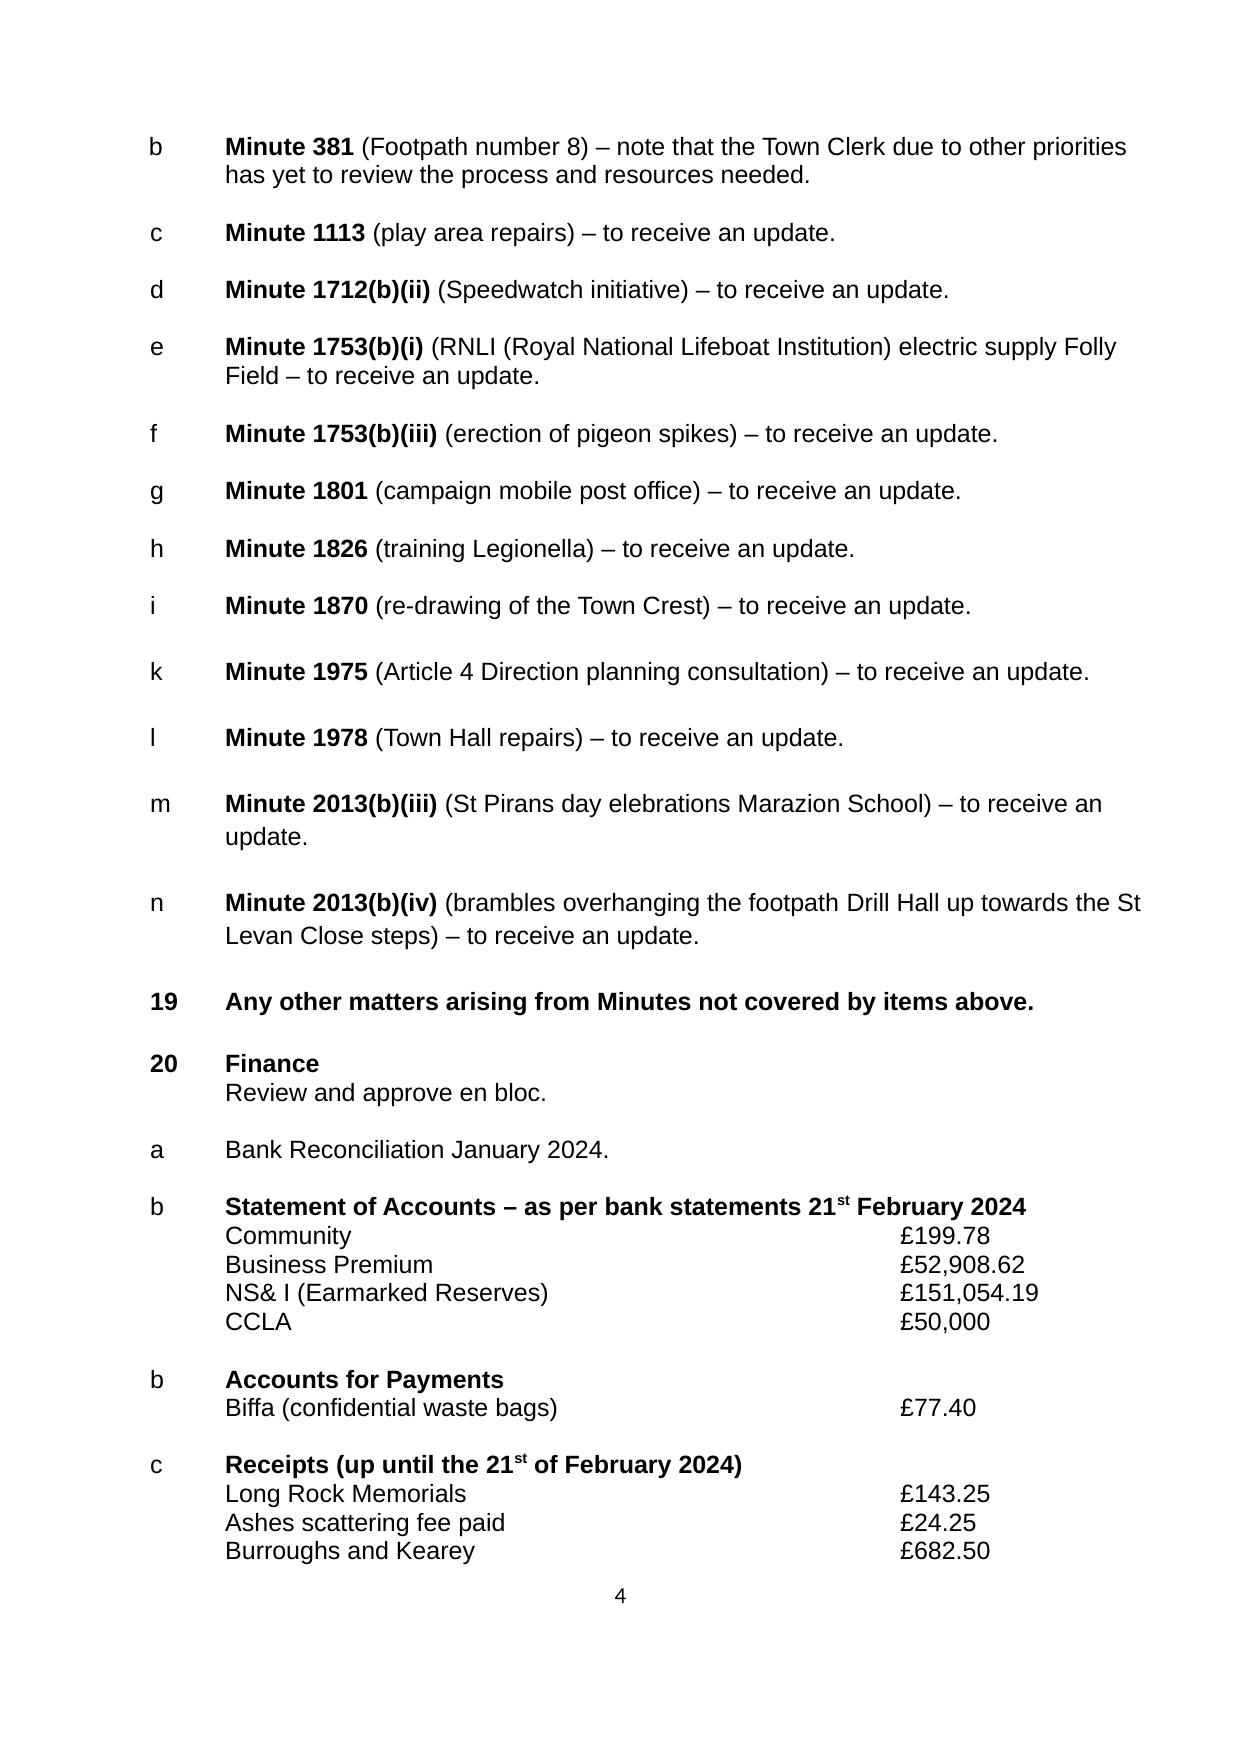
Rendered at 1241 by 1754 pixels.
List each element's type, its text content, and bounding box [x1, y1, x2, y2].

text l Minute 1978 (Town Hall repairs) – to receive an update. [75, 723, 1165, 752]
text i Minute 1870 (re-drawing of the Town Crest) – to receive an update. [75, 591, 1165, 620]
text e Minute 1753(b)(i) (RNLI (Royal National Lifeboat Institution) electric supply Folly Field – to receive an update. [75, 332, 1165, 390]
text CCLA £50,000 [150, 1307, 1165, 1336]
text c Minute 1113 (play area repairs) – to receive an update. [134, 218, 1165, 247]
text Long Rock Memorials £143.25 [75, 1479, 1165, 1508]
text h Minute 1826 (training Legionella) – to receive an update. [75, 533, 1165, 562]
text Burroughs and Kearey £682.50 [75, 1536, 1165, 1565]
text d Minute 1712(b)(ii) (Speedwatch initiative) – to receive an update. [75, 275, 1165, 303]
text Community £199.78 [150, 1221, 1165, 1249]
text Biffa (confidential waste bags) £77.40 [75, 1393, 1165, 1422]
text f Minute 1753(b)(iii) (erection of pigeon spikes) – to receive an update. [75, 418, 1165, 447]
text Ashes scattering fee paid £24.25 [75, 1508, 1165, 1536]
text Review and approve en bloc. [75, 1078, 1165, 1107]
text b Minute 381 (Footpath number 8) – note that the Town Clerk due to other priorities has yet to review the process and resources needed. [149, 132, 1165, 189]
text 19 Any other matters arising from Minutes not covered by items above. [75, 987, 1165, 1016]
text a Bank Reconciliation January 2024. [75, 1135, 1165, 1164]
text n Minute 2013(b)(iv) (brambles overhanging the footpath Drill Hall up towards the St Levan Close steps) – to receive an update. [150, 888, 1165, 950]
text NS& I (Earmarked Reserves) £151,054.19 [150, 1278, 1165, 1307]
text c Receipts (up until the 21st of February 2024) [75, 1450, 1165, 1479]
text m Minute 2013(b)(iii) (St Pirans day elebrations Marazion School) – to receive an update. [150, 789, 1165, 851]
text Business Premium £52,908.62 [150, 1249, 1165, 1278]
text b Accounts for Payments [75, 1364, 1165, 1393]
text g Minute 1801 (campaign mobile post office) – to receive an update. [75, 476, 1165, 505]
text b Statement of Accounts – as per bank statements 21st February 2024 [75, 1192, 1165, 1221]
text 20 Finance [75, 1049, 1165, 1078]
text k Minute 1975 (Article 4 Direction planning consultation) – to receive an update. [75, 657, 1165, 686]
